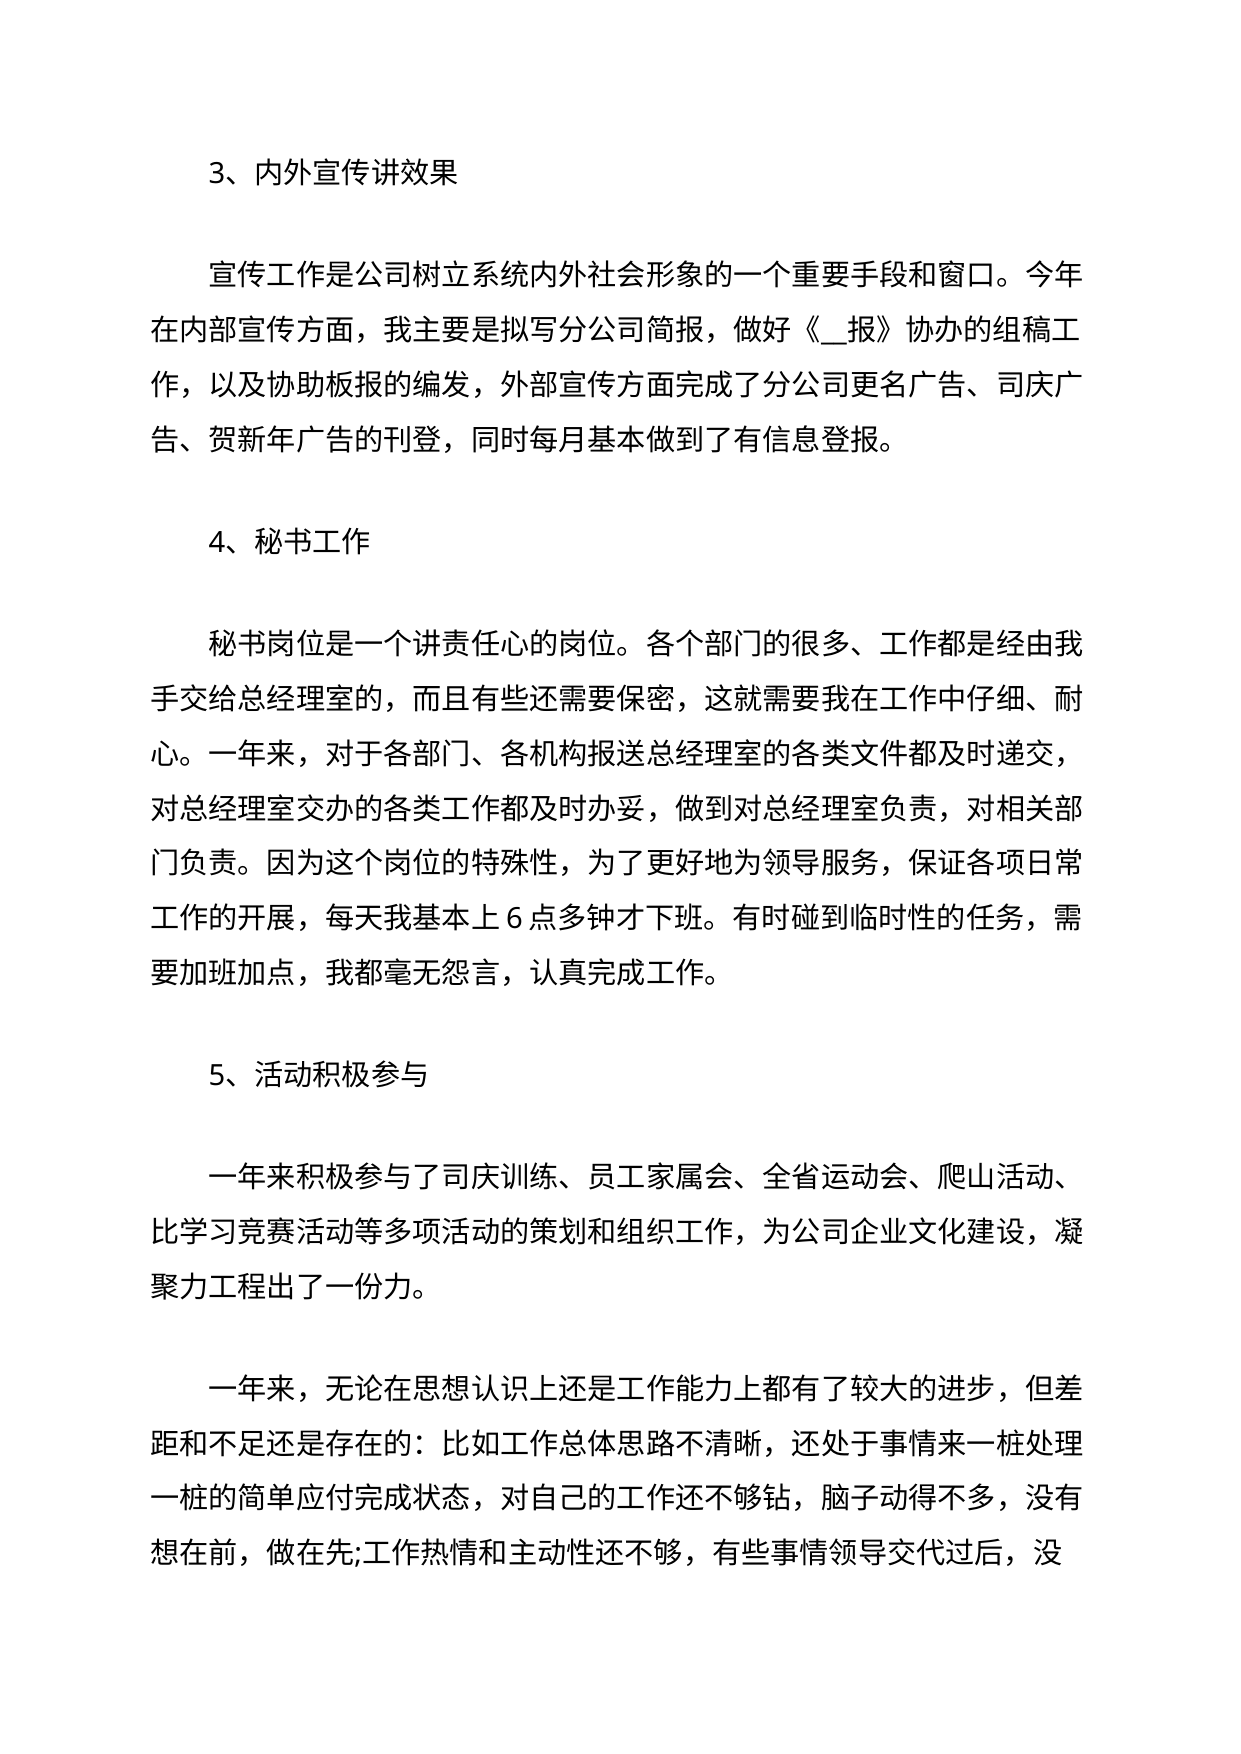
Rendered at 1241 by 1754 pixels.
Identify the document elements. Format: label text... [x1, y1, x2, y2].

text 一年来积极参与了司庆训练、员工家属会、全省运动会、爬山活动、比学习竞赛活动等多项活动的策划和组织工作，为公司企业文化建设，凝聚力工程出了一份力。 [150, 1154, 1090, 1306]
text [150, 1365, 1090, 1572]
text 4、秘书工作 [150, 518, 1090, 561]
text 3、内外宣传讲效果 [150, 150, 1090, 192]
text 5、活动积极参与 [150, 1052, 1090, 1094]
text 秘书岗位是一个讲责任心的岗位。各个部门的很多、工作都是经由我手交给总经理室的，而且有些还需要保密，这就需要我在工作中仔细、耐心。一年来，对于各部门、各机构报送总经理室的各类文件都及时递交，对总经理室交办的各类工作都及时办妥，做到对总经理室负责，对相关部门负责。因为这个岗位的特殊性，为了更好地为领导服务，保证各项日常工作的开展，每天我基本上6点多钟才下班。有时碰到临时性的任务，需要加班加点，我都毫无怨言，认真完成工作。 [150, 621, 1090, 992]
text 宣传工作是公司树立系统内外社会形象的一个重要手段和窗口。今年在内部宣传方面，我主要是拟写分公司简报，做好《__报》协办的组稿工作，以及协助板报的编发，外部宣传方面完成了分公司更名广告、司庆广告、贺新年广告的刊登，同时每月基本做到了有信息登报。 [150, 252, 1090, 459]
